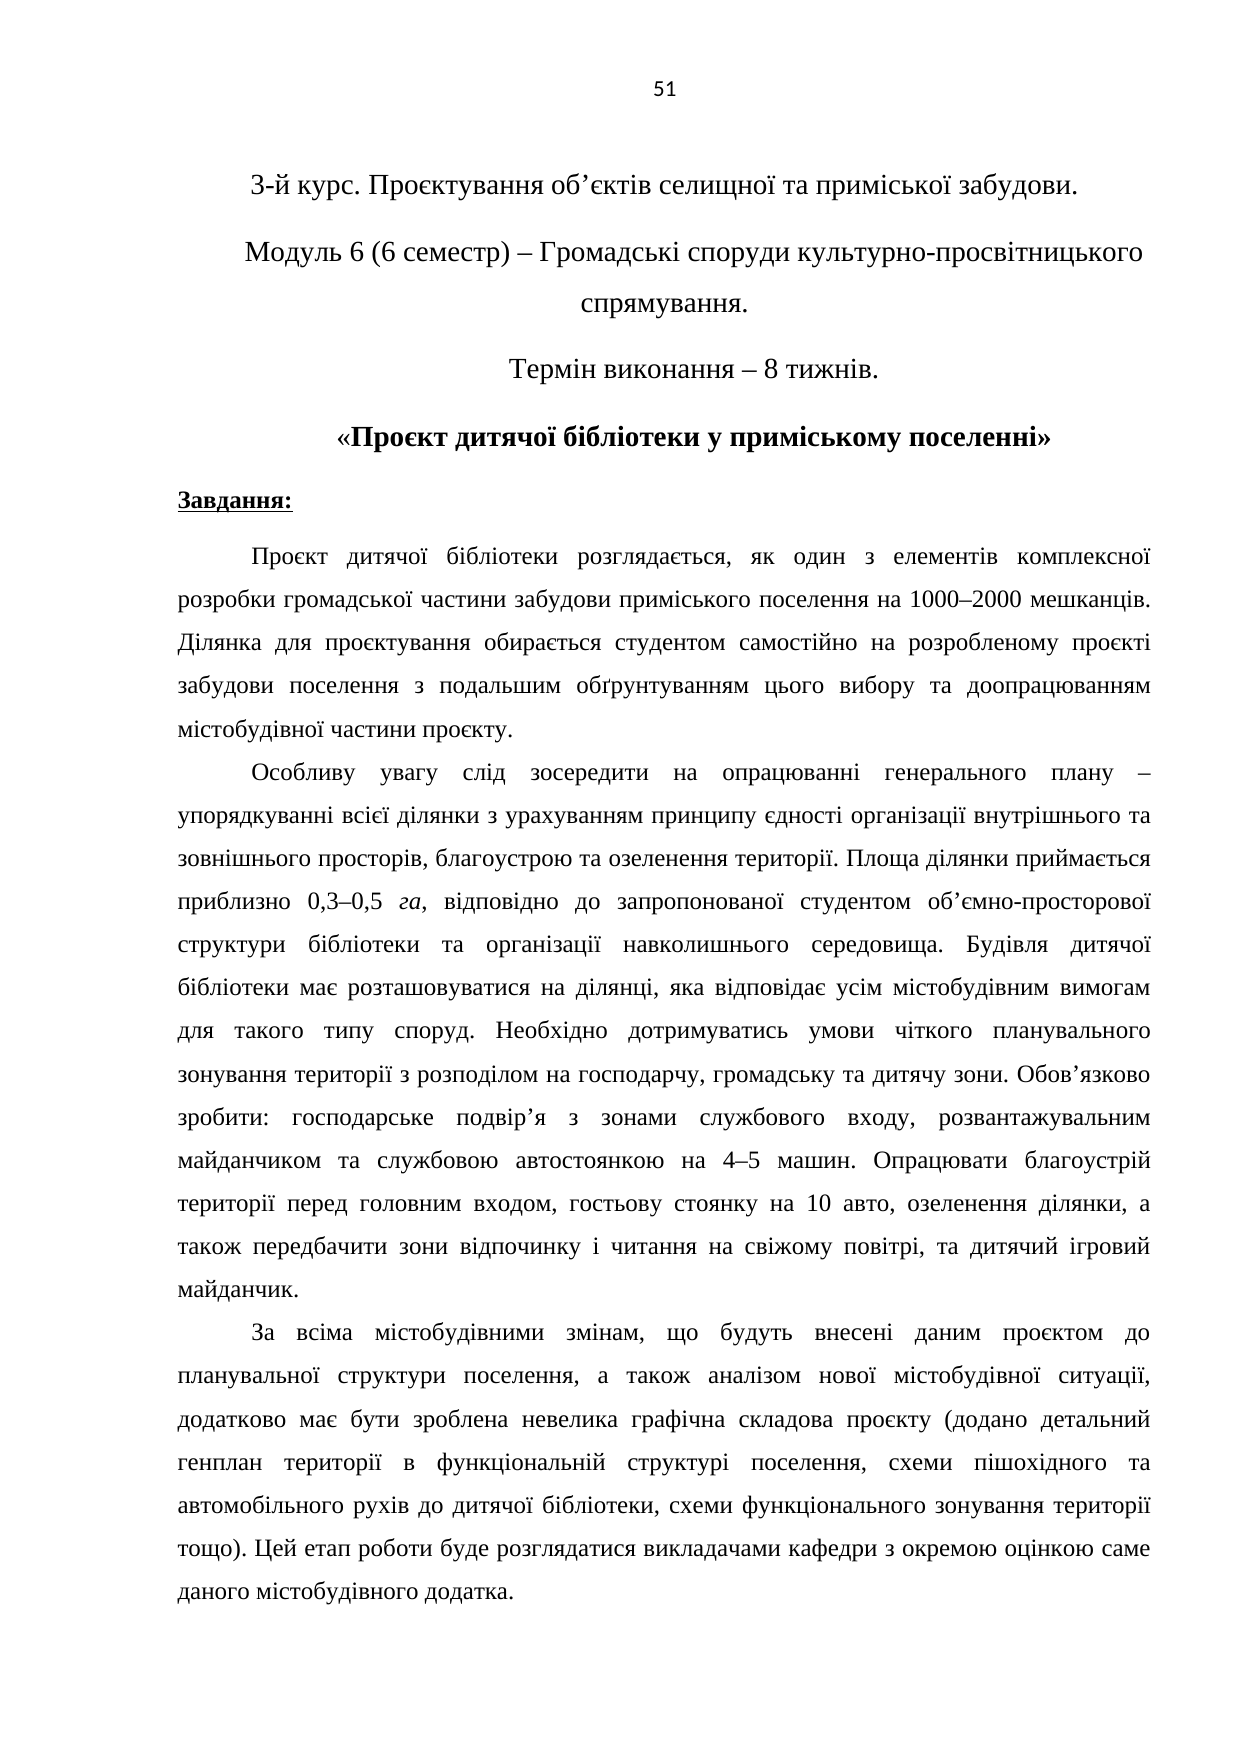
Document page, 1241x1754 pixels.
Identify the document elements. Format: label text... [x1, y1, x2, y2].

text Модуль 6 (6 семестр) – Громадські споруди культурно-просвітницького спрямування. [177, 234, 1152, 318]
text Завдання: [177, 486, 1152, 514]
text Проєкт дитячої бібліотеки розглядається, як один з елементів комплексної розробки громадської частини забудови приміського поселення на 1000–2000 мешканців. Ділянка для проєктування обирається студентом самостійно на розробленому проєкті забудови поселення з подальшим обґрунтуванням цього вибору та доопрацюванням містобудівної частини проєкту. [177, 541, 1152, 742]
text За всіма містобудівними змінам, що будуть внесені даним проєктом до планувальної структури поселення, а також аналізом нової містобудівної ситуації, додатково має бути зроблена невелика графічна складова проєкту (додано детальний генплан території в функціональній структурі поселення, схеми пішохідного та автомобільного рухів до дитячої бібліотеки, схеми функціонального зонування території тощо). Цей етап роботи буде розглядатися викладачами кафедри з окремою оцінкою саме даного містобудівного додатка. [177, 1317, 1152, 1605]
text «Проєкт дитячої бібліотеки у приміському поселенні» [177, 419, 1152, 452]
text 3-й курс. Проєктування об’єктів селищної та приміської забудови. [177, 167, 1152, 201]
text Особливу увагу слід зосередити на опрацюванні генерального плану – упорядкуванні всієї ділянки з урахуванням принципу єдності організації внутрішнього та зовнішнього просторів, благоустрою та озеленення території. Площа ділянки приймається приблизно 0,3–0,5 га, відповідно до запропонованої студентом об’ємно-просторової структури бібліотеки та організації навколишнього середовища. Будівля дитячої бібліотеки має розташовуватися на ділянці, яка відповідає усім містобудівним вимогам для такого типу споруд. Необхідно дотримуватись умови чіткого планувального зонування території з розподілом на господарчу, громадську та дитячу зони. Обов’язково зробити: господарське подвір’я з зонами службового входу, розвантажувальним майданчиком та службовою автостоянкою на 4–5 машин. Опрацювати благоустрій території перед головним входом, гостьову стоянку на 10 авто, озеленення ділянки, а також передбачити зони відпочинку і читання на свіжому повітрі, та дитячий ігровий майданчик. [177, 757, 1152, 1303]
text Термін виконання – 8 тижнів. [177, 352, 1152, 385]
